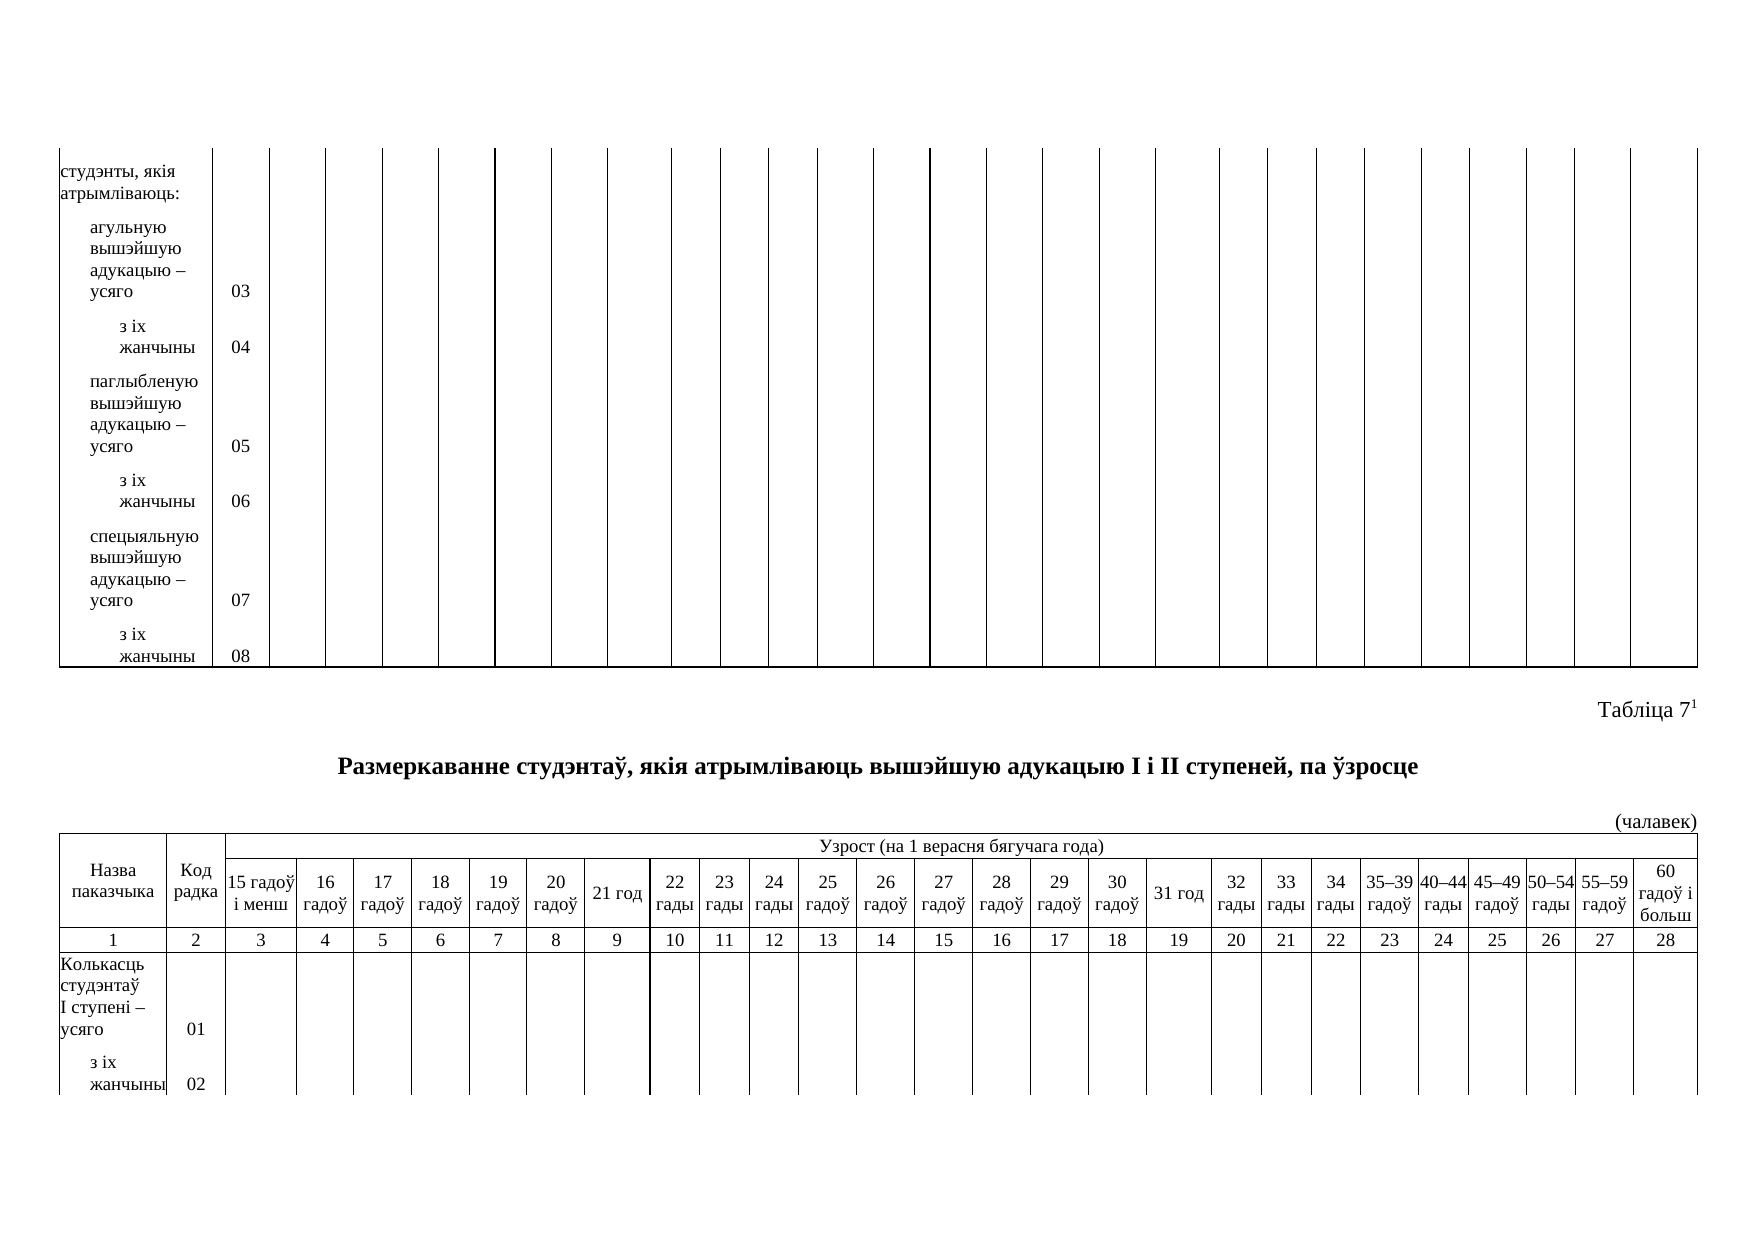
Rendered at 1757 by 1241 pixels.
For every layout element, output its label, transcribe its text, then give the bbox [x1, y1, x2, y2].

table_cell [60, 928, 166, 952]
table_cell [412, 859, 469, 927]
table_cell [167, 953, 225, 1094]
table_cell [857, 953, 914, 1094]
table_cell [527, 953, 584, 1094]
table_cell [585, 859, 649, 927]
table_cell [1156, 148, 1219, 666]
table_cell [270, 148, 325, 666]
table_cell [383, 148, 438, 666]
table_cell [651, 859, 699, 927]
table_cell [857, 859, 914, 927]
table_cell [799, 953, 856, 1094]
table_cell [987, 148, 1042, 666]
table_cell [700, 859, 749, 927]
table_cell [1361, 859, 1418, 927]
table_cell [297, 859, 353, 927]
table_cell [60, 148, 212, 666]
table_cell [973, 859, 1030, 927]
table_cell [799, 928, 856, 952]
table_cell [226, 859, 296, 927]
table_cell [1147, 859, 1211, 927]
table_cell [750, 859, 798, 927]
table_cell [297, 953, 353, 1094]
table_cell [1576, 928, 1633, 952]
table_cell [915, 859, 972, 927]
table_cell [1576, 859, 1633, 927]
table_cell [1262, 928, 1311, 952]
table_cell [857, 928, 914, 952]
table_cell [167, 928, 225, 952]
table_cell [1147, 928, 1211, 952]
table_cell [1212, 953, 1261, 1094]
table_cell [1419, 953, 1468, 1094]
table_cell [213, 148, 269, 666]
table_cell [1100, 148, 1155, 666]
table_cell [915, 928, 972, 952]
text Табліца 71 [59, 696, 1697, 722]
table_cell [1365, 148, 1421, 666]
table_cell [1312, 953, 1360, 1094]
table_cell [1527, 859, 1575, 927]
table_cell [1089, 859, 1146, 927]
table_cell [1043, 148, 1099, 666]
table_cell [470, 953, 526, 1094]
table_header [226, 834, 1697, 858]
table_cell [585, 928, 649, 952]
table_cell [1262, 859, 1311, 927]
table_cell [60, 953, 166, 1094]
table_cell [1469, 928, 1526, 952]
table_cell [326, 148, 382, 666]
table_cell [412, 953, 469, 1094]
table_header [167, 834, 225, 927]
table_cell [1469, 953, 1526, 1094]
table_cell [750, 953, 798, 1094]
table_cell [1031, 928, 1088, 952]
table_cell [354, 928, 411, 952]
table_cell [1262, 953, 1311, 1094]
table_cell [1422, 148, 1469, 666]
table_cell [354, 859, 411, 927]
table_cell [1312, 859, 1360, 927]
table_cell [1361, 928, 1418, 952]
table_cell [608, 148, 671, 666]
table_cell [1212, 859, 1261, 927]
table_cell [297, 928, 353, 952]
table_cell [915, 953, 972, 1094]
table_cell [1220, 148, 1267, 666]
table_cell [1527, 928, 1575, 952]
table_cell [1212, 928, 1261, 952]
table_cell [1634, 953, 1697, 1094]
text (чалавек) [59, 809, 1697, 833]
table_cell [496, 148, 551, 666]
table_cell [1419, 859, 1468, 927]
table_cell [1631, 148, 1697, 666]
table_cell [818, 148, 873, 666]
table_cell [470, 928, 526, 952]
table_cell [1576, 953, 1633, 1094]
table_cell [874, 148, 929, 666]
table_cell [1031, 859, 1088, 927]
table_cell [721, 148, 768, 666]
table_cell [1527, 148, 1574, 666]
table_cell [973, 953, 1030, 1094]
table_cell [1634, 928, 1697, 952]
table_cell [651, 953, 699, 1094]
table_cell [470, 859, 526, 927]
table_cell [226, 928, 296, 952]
text Размеркаванне студэнтаў, якія атрымліваюць вышэйшую адукацыю I і II ступеней, па ўзросце [59, 751, 1697, 780]
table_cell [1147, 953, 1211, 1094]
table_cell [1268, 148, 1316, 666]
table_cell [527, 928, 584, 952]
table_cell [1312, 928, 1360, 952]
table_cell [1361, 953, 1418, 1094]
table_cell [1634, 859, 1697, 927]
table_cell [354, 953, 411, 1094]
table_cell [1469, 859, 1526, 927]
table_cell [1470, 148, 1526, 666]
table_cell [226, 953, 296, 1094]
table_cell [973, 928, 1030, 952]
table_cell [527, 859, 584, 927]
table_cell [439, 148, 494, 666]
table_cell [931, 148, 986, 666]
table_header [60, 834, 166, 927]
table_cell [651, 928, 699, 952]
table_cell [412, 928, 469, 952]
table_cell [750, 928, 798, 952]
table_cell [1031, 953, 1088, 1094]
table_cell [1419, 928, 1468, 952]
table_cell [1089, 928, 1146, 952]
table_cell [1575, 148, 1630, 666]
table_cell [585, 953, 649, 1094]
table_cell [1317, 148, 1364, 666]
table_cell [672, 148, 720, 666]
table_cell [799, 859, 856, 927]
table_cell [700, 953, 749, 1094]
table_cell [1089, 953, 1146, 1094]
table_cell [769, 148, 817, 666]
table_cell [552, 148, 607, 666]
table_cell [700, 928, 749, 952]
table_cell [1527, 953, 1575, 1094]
